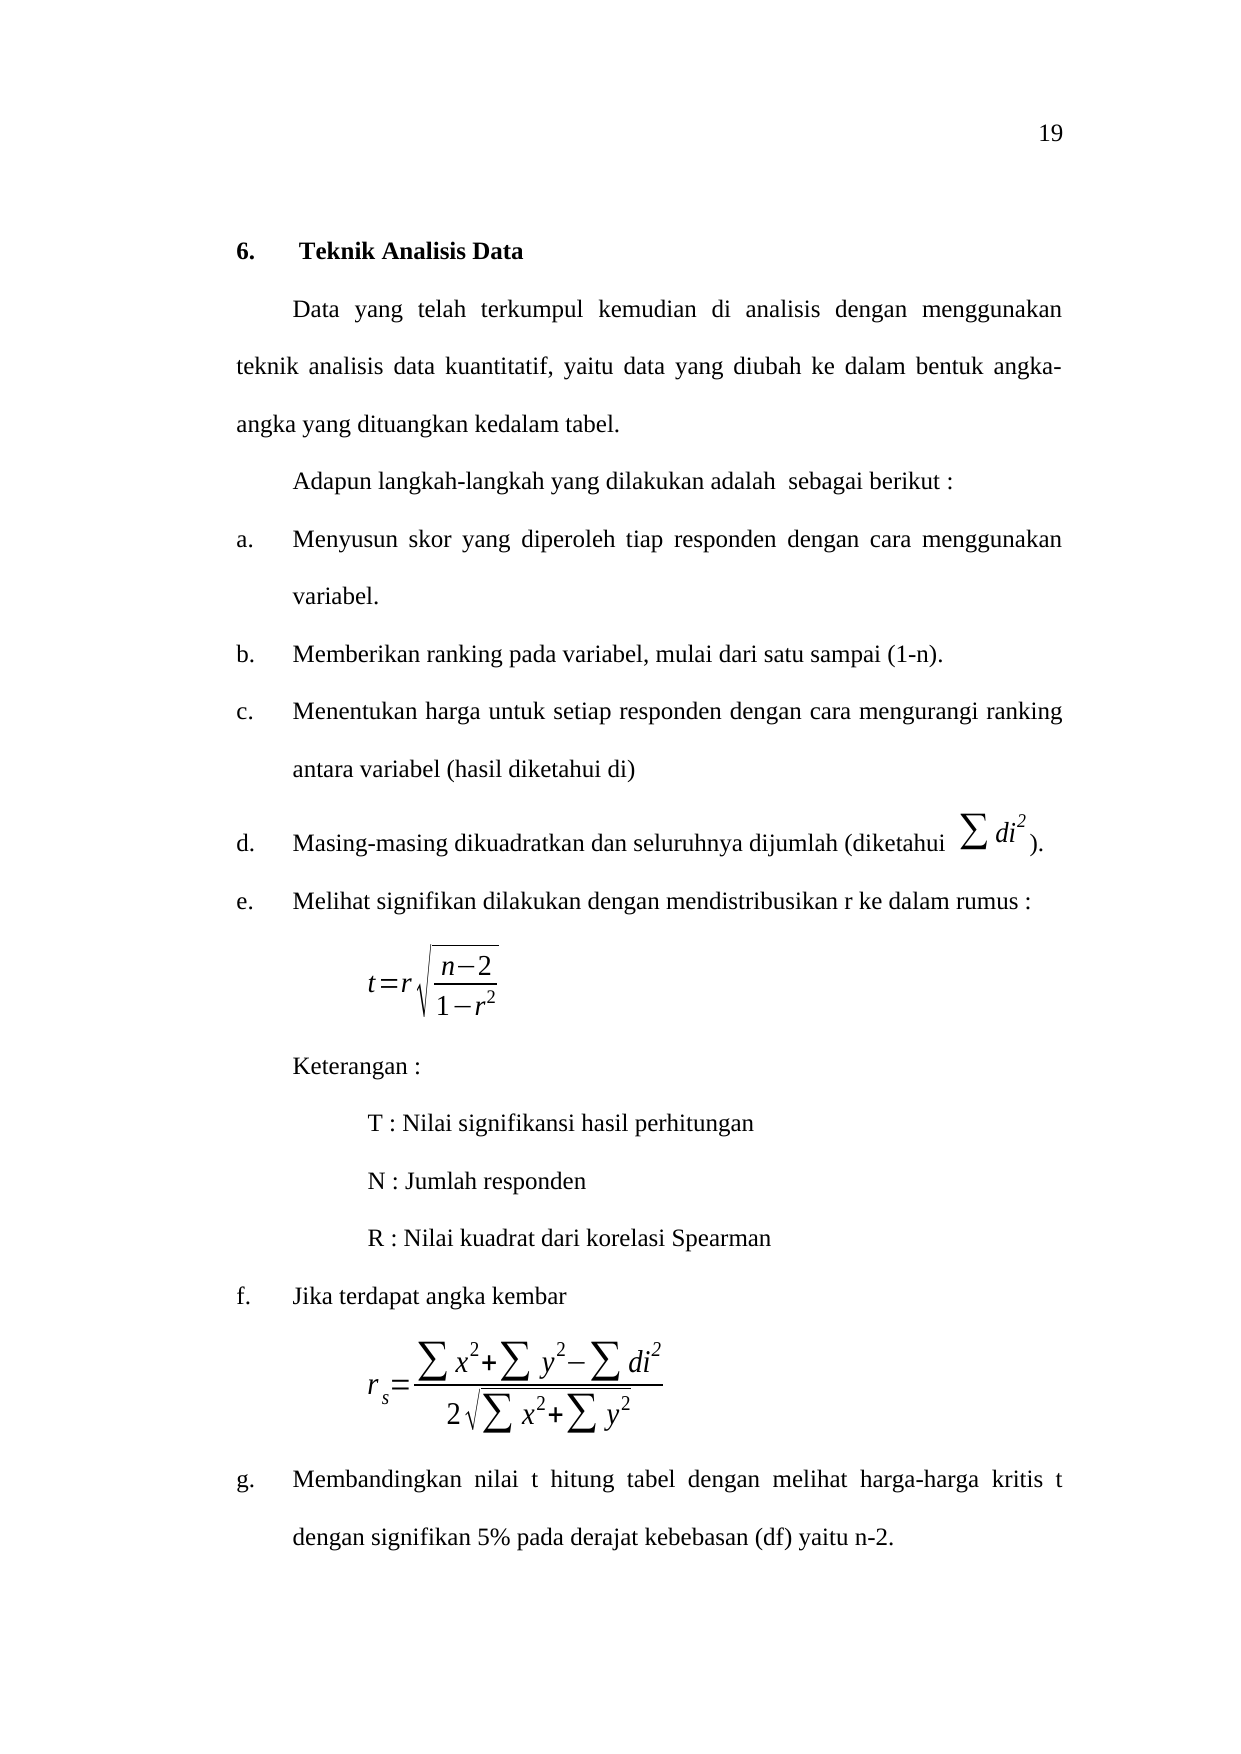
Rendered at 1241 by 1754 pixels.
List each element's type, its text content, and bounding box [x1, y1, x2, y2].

list Jika terdapat angka kembar [236, 1281, 1063, 1310]
list Melihat signifikan dilakukan dengan mendistribusikan r ke dalam rumus : [236, 886, 1063, 914]
list Menentukan harga untuk setiap responden dengan cara mengurangi ranking antara variabel (hasil diketahui di) [236, 696, 1063, 782]
text N : Jumlah responden [292, 1166, 1063, 1195]
list Masing-masing dikuadratkan dan seluruhnya dijumlah (diketahui ). [236, 811, 1063, 857]
text Adapun langkah-langkah yang dilakukan adalah sebagai berikut : [236, 466, 1063, 495]
text R : Nilai kuadrat dari korelasi Spearman [292, 1223, 1063, 1252]
list Menyusun skor yang diperoleh tiap responden dengan cara menggunakan variabel. [236, 524, 1063, 610]
list Memberikan ranking pada variabel, mulai dari satu sampai (1-n). [236, 639, 1063, 667]
text T : Nilai signifikansi hasil perhitungan [292, 1108, 1063, 1137]
text Data yang telah terkumpul kemudian di analisis dengan menggunakan teknik analisis data kuantitatif, yaitu data yang diubah ke dalam bentuk angka-angka yang dituangkan kedalam tabel. [236, 294, 1063, 437]
list Membandingkan nilai t hitung tabel dengan melihat harga-harga kritis t dengan signifikan 5% pada derajat kebebasan (df) yaitu n-2. [236, 1464, 1063, 1550]
text Keterangan : [292, 943, 1063, 1080]
list Teknik Analisis Data [236, 236, 1063, 265]
